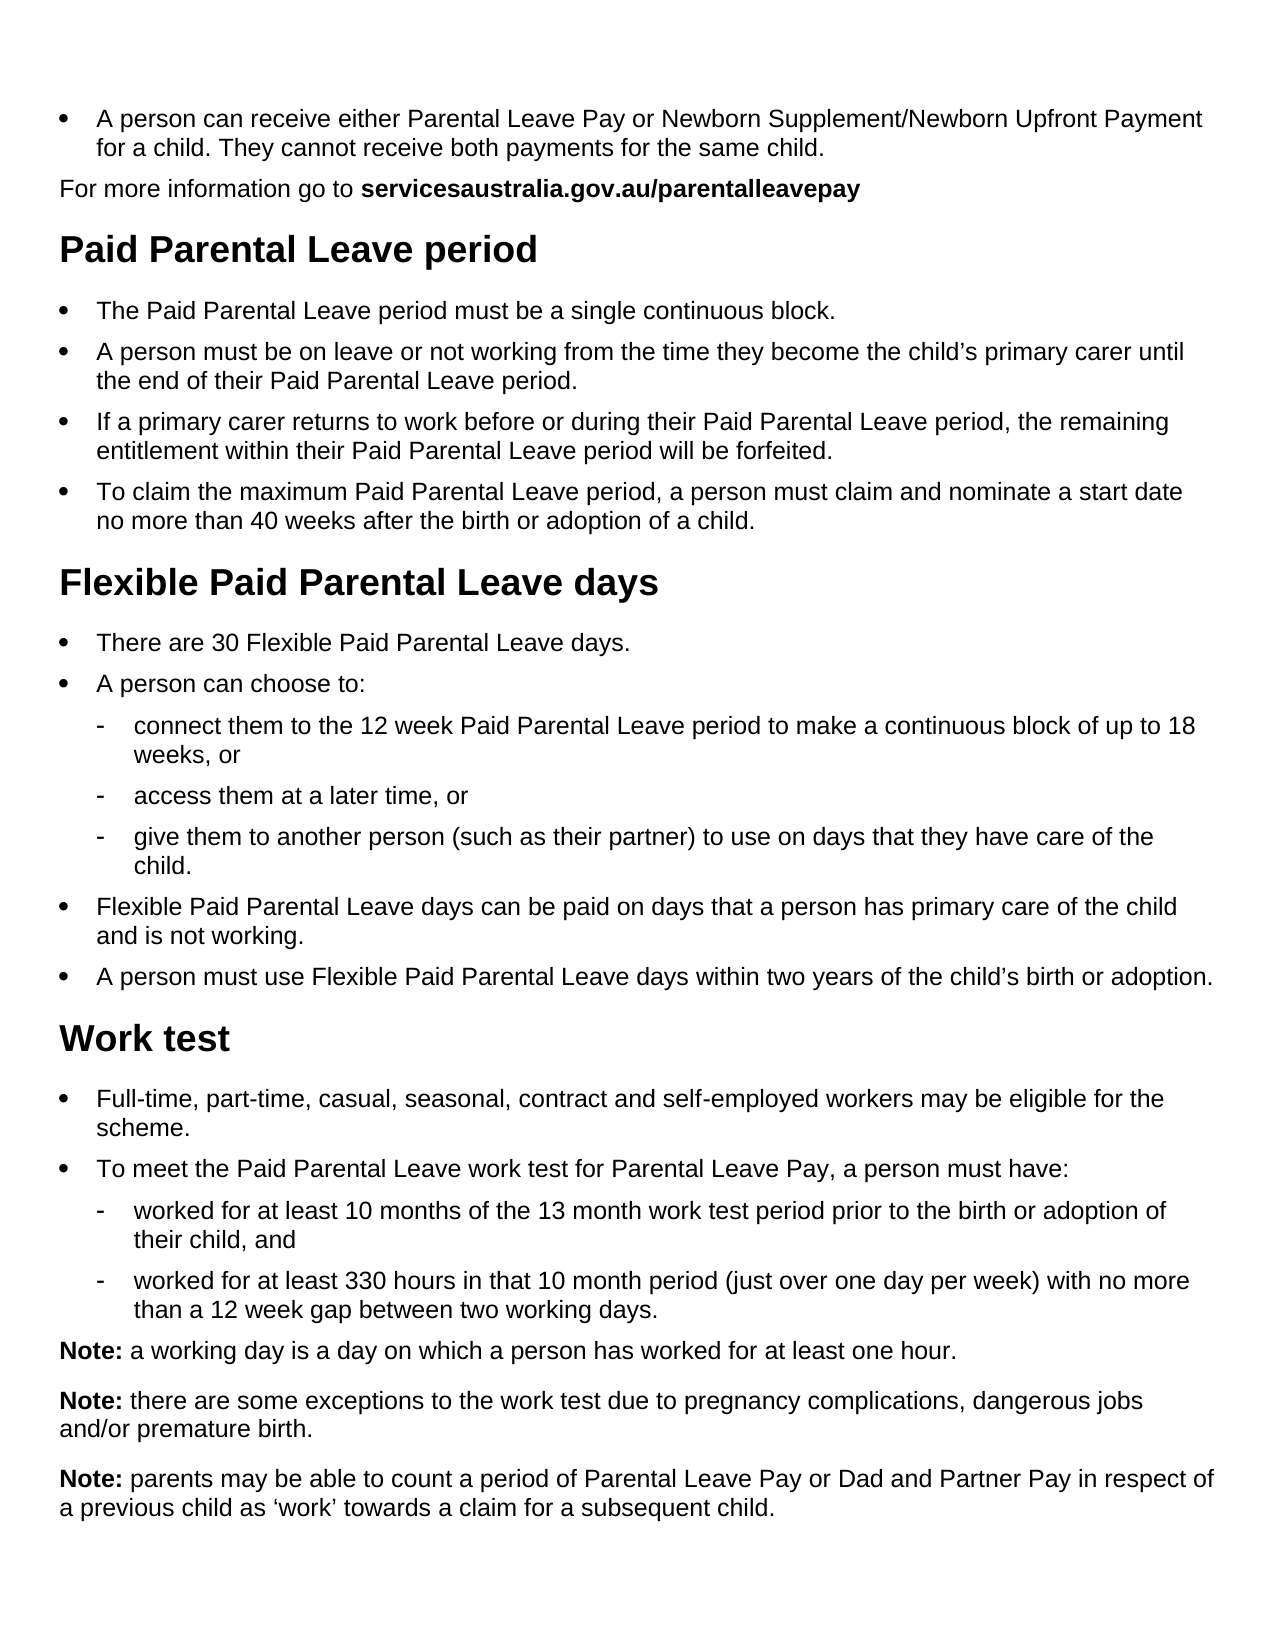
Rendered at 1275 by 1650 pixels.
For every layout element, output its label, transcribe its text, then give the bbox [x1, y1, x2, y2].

list worked for at least 330 hours in that 10 month period (just over one day per week) with no more than a 12 week gap between two working days. [96, 1266, 1216, 1323]
list access them at a later time, or [96, 781, 1216, 810]
text Note: a working day is a day on which a person has worked for at least one hour. [59, 1336, 1216, 1365]
list If a primary carer returns to work before or during their Paid Parental Leave period, the remaining entitlement within their Paid Parental Leave period will be forfeited. [59, 407, 1216, 465]
list Flexible Paid Parental Leave days can be paid on days that a person has primary care of the child and is not working. [59, 892, 1216, 950]
list A person can choose to: [59, 669, 1216, 698]
list The Paid Parental Leave period must be a single continuous block. [59, 296, 1216, 324]
list Full-time, part-time, casual, seasonal, contract and self-employed workers may be eligible for the scheme. [59, 1084, 1216, 1142]
list To claim the maximum Paid Parental Leave period, a person must claim and nominate a start date no more than 40 weeks after the birth or adoption of a child. [59, 477, 1216, 535]
text Note: parents may be able to count a period of Parental Leave Pay or Dad and Partner Pay in respect of a previous child as ‘work’ towards a claim for a subsequent child. [59, 1464, 1216, 1521]
list A person must be on leave or not working from the time they become the child’s primary carer until the end of their Paid Parental Leave period. [59, 337, 1216, 395]
subtitle Flexible Paid Parental Leave days [59, 560, 1216, 603]
list worked for at least 10 months of the 13 month work test period prior to the birth or adoption of their child, and [96, 1196, 1216, 1253]
list A person can receive either Parental Leave Pay or Newborn Supplement/Newborn Upfront Payment for a child. They cannot receive both payments for the same child. [59, 104, 1216, 161]
list connect them to the 12 week Paid Parental Leave period to make a continuous block of up to 18 weeks, or [96, 711, 1216, 768]
list A person must use Flexible Paid Parental Leave days within two years of the child’s birth or adoption. [59, 962, 1216, 991]
subtitle Work test [59, 1016, 1216, 1059]
text For more information go to servicesaustralia.gov.au/parentalleavepay [59, 174, 1216, 203]
list There are 30 Flexible Paid Parental Leave days. [59, 628, 1216, 657]
list give them to another person (such as their partner) to use on days that they have care of the child. [96, 822, 1216, 880]
text Note: there are some exceptions to the work test due to pregnancy complications, dangerous jobs and/or premature birth. [59, 1386, 1216, 1443]
list To meet the Paid Parental Leave work test for Parental Leave Pay, a person must have: [59, 1154, 1216, 1183]
subtitle Paid Parental Leave period [59, 228, 1216, 271]
